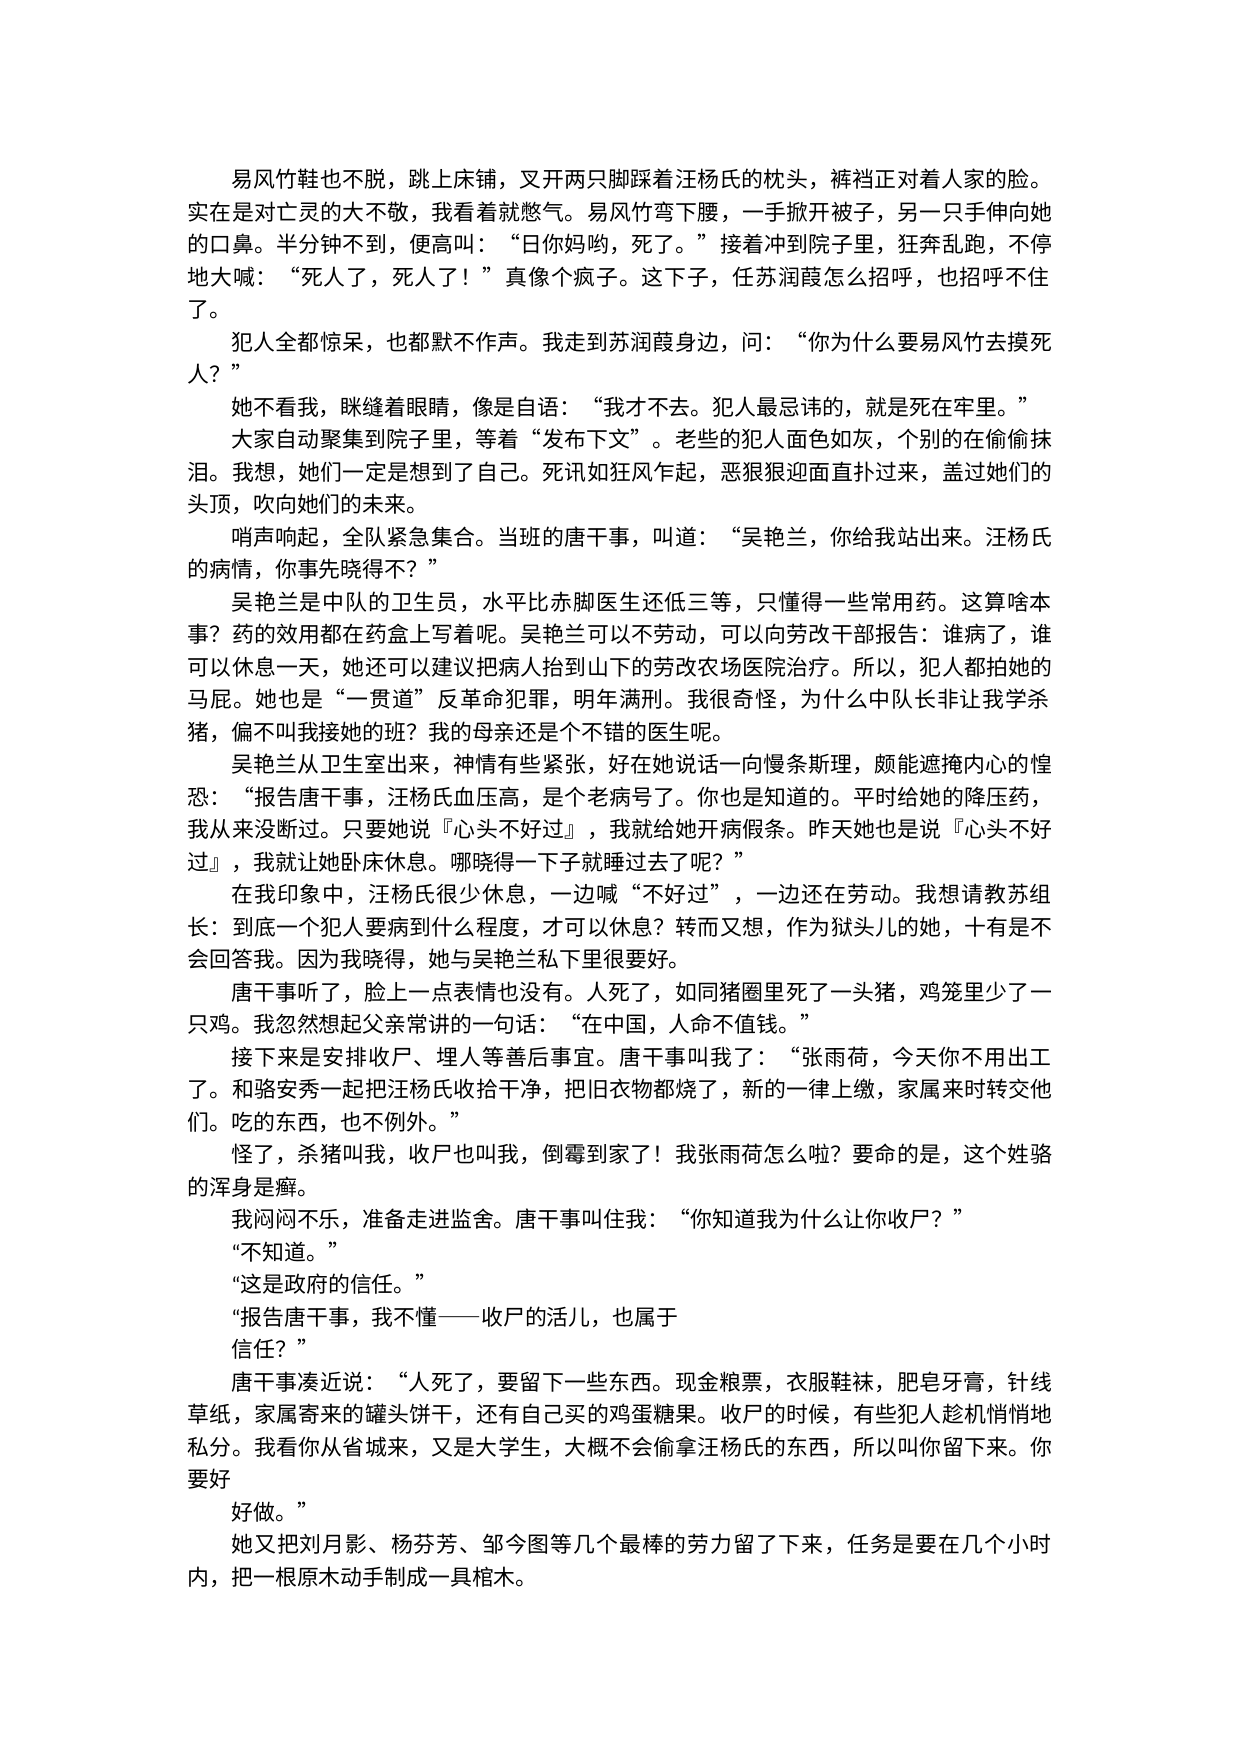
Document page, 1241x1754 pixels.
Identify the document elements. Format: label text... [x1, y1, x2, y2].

text 大家自动聚集到院子里，等着“发布下文”。老些的犯人面色如灰，个别的在偷偷抹泪。我想，她们一定是想到了自己。死讯如狂风乍起，恶狠狠迎面直扑过来，盖过她们的头顶，吹向她们的未来。 [187, 422, 1053, 519]
text 我闷闷不乐，准备走进监舍。唐干事叫住我：“你知道我为什么让你收尸？” [187, 1202, 1053, 1234]
text 唐干事凑近说：“人死了，要留下一些东西。现金粮票，衣服鞋袜，肥皂牙膏，针线草纸，家属寄来的罐头饼干，还有自己买的鸡蛋糖果。收尸的时候，有些犯人趁机悄悄地私分。我看你从省城来，又是大学生，大概不会偷拿汪杨氏的东西，所以叫你留下来。你要好 [187, 1364, 1053, 1494]
text 好做。” [187, 1494, 1053, 1527]
text “这是政府的信任。” [187, 1267, 1053, 1299]
text 易风竹鞋也不脱，跳上床铺，叉开两只脚踩着汪杨氏的枕头，裤裆正对着人家的脸。实在是对亡灵的大不敬，我看着就憋气。易风竹弯下腰，一手掀开被子，另一只手伸向她的口鼻。半分钟不到，便高叫：“日你妈哟，死了。”接着冲到院子里，狂奔乱跑，不停地大喊：“死人了，死人了！”真像个疯子。这下子，任苏润葭怎么招呼，也招呼不住了。 [187, 162, 1053, 324]
text 吴艳兰是中队的卫生员，水平比赤脚医生还低三等，只懂得一些常用药。这算啥本事？药的效用都在药盒上写着呢。吴艳兰可以不劳动，可以向劳改干部报告：谁病了，谁可以休息一天，她还可以建议把病人抬到山下的劳改农场医院治疗。所以，犯人都拍她的马屁。她也是“一贯道”反革命犯罪，明年满刑。我很奇怪，为什么中队长非让我学杀猪，偏不叫我接她的班？我的母亲还是个不错的医生呢。 [187, 584, 1053, 747]
text 怪了，杀猪叫我，收尸也叫我，倒霉到家了！我张雨荷怎么啦？要命的是，这个姓骆的浑身是癣。 [187, 1137, 1053, 1202]
text 吴艳兰从卫生室出来，神情有些紧张，好在她说话一向慢条斯理，颇能遮掩内心的惶恐：“报告唐干事，汪杨氏血压高，是个老病号了。你也是知道的。平时给她的降压药，我从来没断过。只要她说『心头不好过』，我就给她开病假条。昨天她也是说『心头不好过』，我就让她卧床休息。哪晓得一下子就睡过去了呢？” [187, 747, 1053, 877]
text “不知道。” [187, 1234, 1053, 1267]
text 接下来是安排收尸、埋人等善后事宜。唐干事叫我了：“张雨荷，今天你不用出工了。和骆安秀一起把汪杨氏收拾干净，把旧衣物都烧了，新的一律上缴，家属来时转交他们。吃的东西，也不例外。” [187, 1039, 1053, 1137]
text 在我印象中，汪杨氏很少休息，一边喊“不好过”，一边还在劳动。我想请教苏组长：到底一个犯人要病到什么程度，才可以休息？转而又想，作为狱头儿的她，十有是不会回答我。因为我晓得，她与吴艳兰私下里很要好。 [187, 877, 1053, 974]
text 哨声响起，全队紧急集合。当班的唐干事，叫道：“吴艳兰，你给我站出来。汪杨氏的病情，你事先晓得不？” [187, 519, 1053, 584]
text 犯人全都惊呆，也都默不作声。我走到苏润葭身边，问：“你为什么要易风竹去摸死人？” [187, 324, 1053, 389]
text 她不看我，眯缝着眼睛，像是自语：“我才不去。犯人最忌讳的，就是死在牢里。” [187, 389, 1053, 422]
text 唐干事听了，脸上一点表情也没有。人死了，如同猪圈里死了一头猪，鸡笼里少了一只鸡。我忽然想起父亲常讲的一句话：“在中国，人命不值钱。” [187, 974, 1053, 1039]
text 她又把刘月影、杨芬芳、邹今图等几个最棒的劳力留了下来，任务是要在几个小时内，把一根原木动手制成一具棺木。 [187, 1527, 1053, 1592]
text 信任？” [187, 1332, 1053, 1364]
text “报告唐干事，我不懂――收尸的活儿，也属于 [187, 1299, 1053, 1332]
